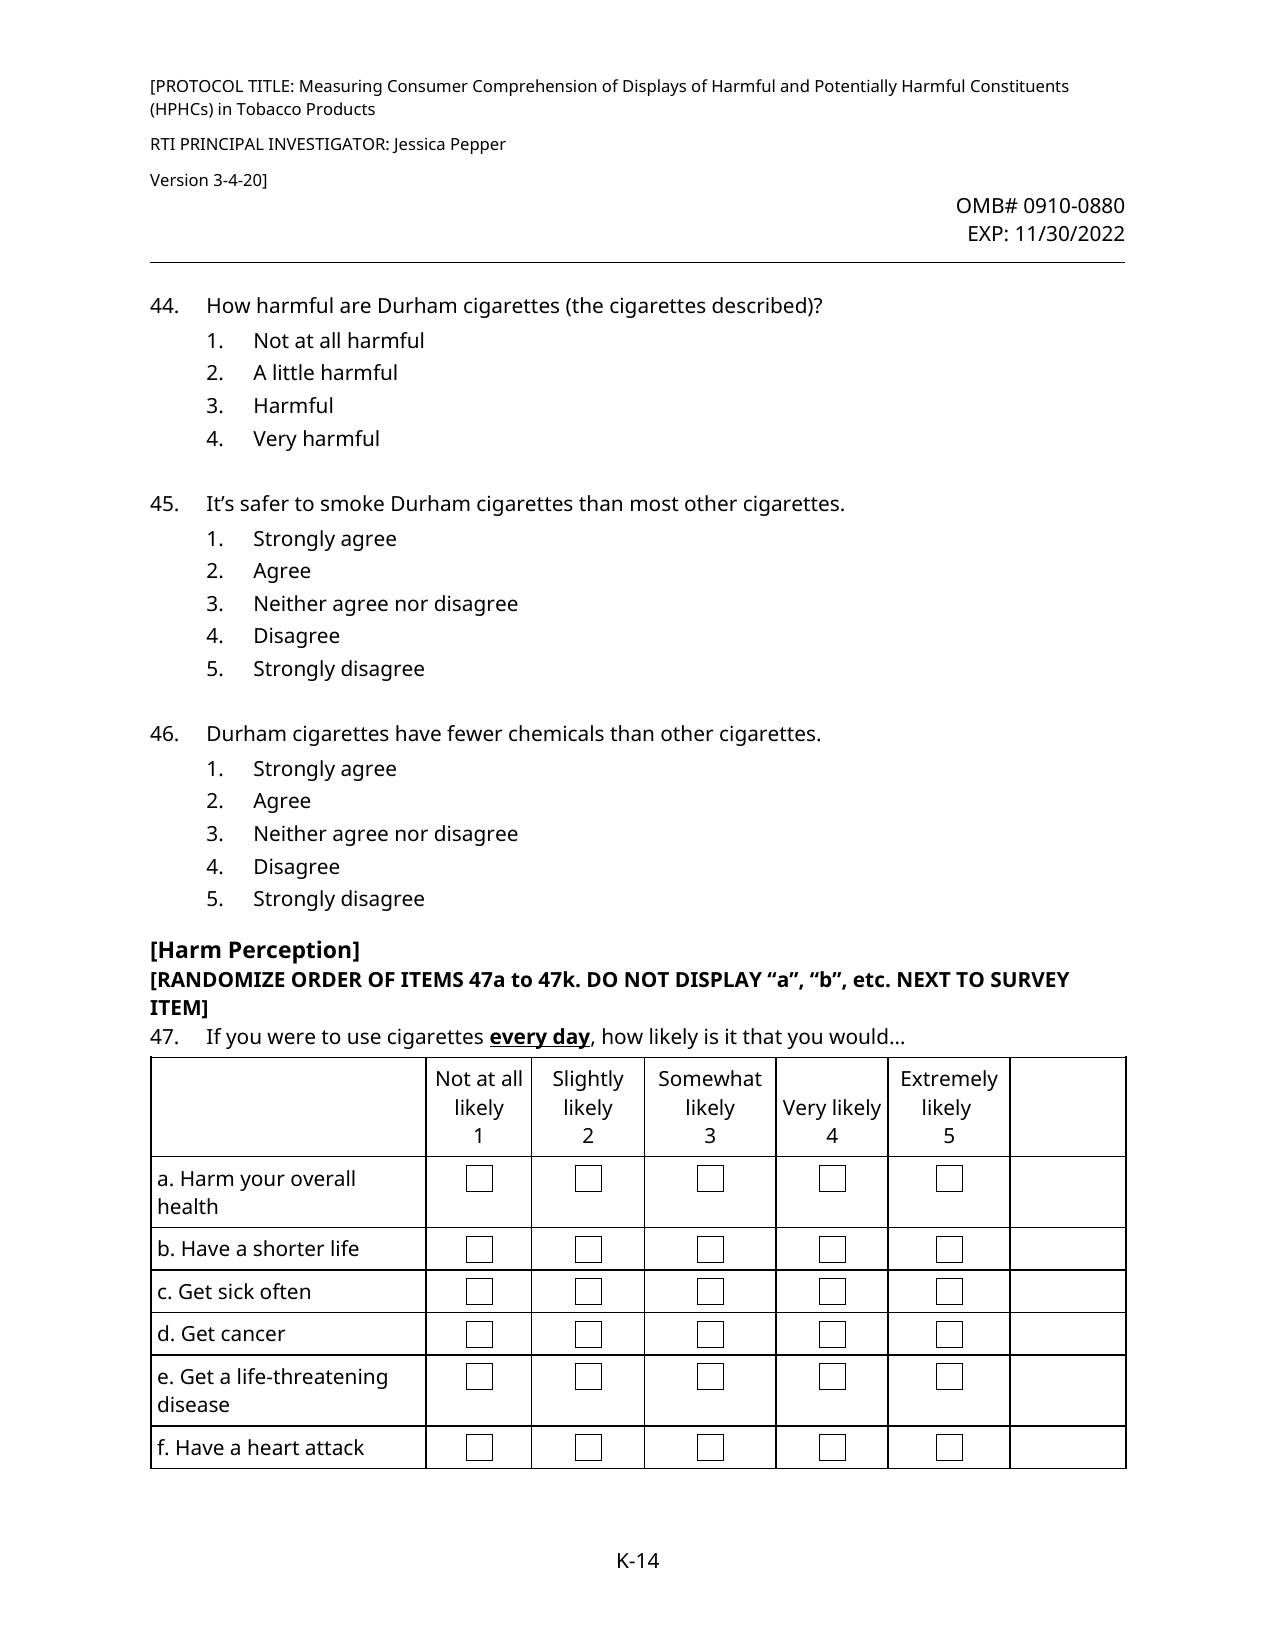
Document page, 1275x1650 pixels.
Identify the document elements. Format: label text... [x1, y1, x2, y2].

table_cell c. Get sick often [152, 1271, 425, 1312]
text [RANDOMIZE ORDER OF ITEMS 47a to 47k. DO NOT DISPLAY “a”, “b”, etc. NEXT TO SURVEY ITEM] [150, 965, 1125, 1022]
table_cell [427, 1271, 531, 1312]
table_cell [645, 1313, 775, 1354]
text If you were to use cigarettes every day, how likely is it that you would… [150, 1022, 1125, 1050]
table_cell a. Harm your overall health [152, 1157, 425, 1227]
table_header Not at all likely 1 [427, 1058, 531, 1156]
table_cell e. Get a life-threatening disease [152, 1356, 425, 1425]
text 3. Harmful [206, 391, 1125, 419]
table_header Somewhat likely 3 [645, 1058, 775, 1156]
table_cell [427, 1313, 531, 1354]
table_cell [889, 1313, 1009, 1354]
table_cell [1011, 1271, 1125, 1312]
table_cell f. Have a heart attack [152, 1427, 425, 1468]
table_cell [1011, 1157, 1125, 1227]
table_cell [777, 1157, 887, 1227]
text How harmful are Durham cigarettes (the cigarettes described)? [150, 291, 1125, 320]
table_header [152, 1058, 425, 1156]
text 4. Very harmful [206, 424, 1125, 452]
table_cell [889, 1427, 1009, 1468]
table_cell [777, 1313, 887, 1354]
table_cell [532, 1427, 644, 1468]
table_header Extremely likely 5 [889, 1058, 1009, 1156]
text 1. Strongly agree [206, 754, 1125, 782]
table_cell [889, 1356, 1009, 1425]
table_cell [1011, 1313, 1125, 1354]
table_cell [532, 1313, 644, 1354]
table_header [1011, 1058, 1125, 1156]
text 1. Strongly agree [206, 524, 1125, 552]
table_cell [645, 1356, 775, 1425]
table_cell [777, 1271, 887, 1312]
text 5. Strongly disagree [206, 654, 1125, 682]
table_cell [777, 1228, 887, 1269]
table_cell [645, 1157, 775, 1227]
table_cell [532, 1356, 644, 1425]
table_cell [889, 1228, 1009, 1269]
table_cell [645, 1271, 775, 1312]
text 5. Strongly disagree [206, 884, 1125, 913]
table_cell [645, 1228, 775, 1269]
table_cell [532, 1271, 644, 1312]
subtitle [Harm Perception] [150, 934, 1125, 965]
table_cell [427, 1427, 531, 1468]
table_cell [777, 1356, 887, 1425]
table_cell b. Have a shorter life [152, 1228, 425, 1269]
text 1. Not at all harmful [206, 326, 1125, 354]
table_cell d. Get cancer [152, 1313, 425, 1354]
text 3. Neither agree nor disagree [206, 819, 1125, 848]
text 3. Neither agree nor disagree [206, 589, 1125, 617]
text It’s safer to smoke Durham cigarettes than most other cigarettes. [150, 489, 1125, 517]
table_cell [1011, 1356, 1125, 1425]
table_header Slightly likely 2 [532, 1058, 644, 1156]
text 2. Agree [206, 556, 1125, 585]
text 4. Disagree [206, 852, 1125, 880]
table_header Very likely 4 [777, 1058, 887, 1156]
table_cell [889, 1157, 1009, 1227]
table_cell [532, 1228, 644, 1269]
text 2. A little harmful [206, 358, 1125, 387]
table_cell [427, 1228, 531, 1269]
table_cell [889, 1271, 1009, 1312]
text 4. Disagree [206, 621, 1125, 650]
table_cell [427, 1157, 531, 1227]
table_cell [1011, 1228, 1125, 1269]
table_cell [1011, 1427, 1125, 1468]
table_cell [645, 1427, 775, 1468]
table_cell [427, 1356, 531, 1425]
table_cell [777, 1427, 887, 1468]
text 2. Agree [206, 787, 1125, 815]
text Durham cigarettes have fewer chemicals than other cigarettes. [150, 719, 1125, 748]
table_cell [532, 1157, 644, 1227]
